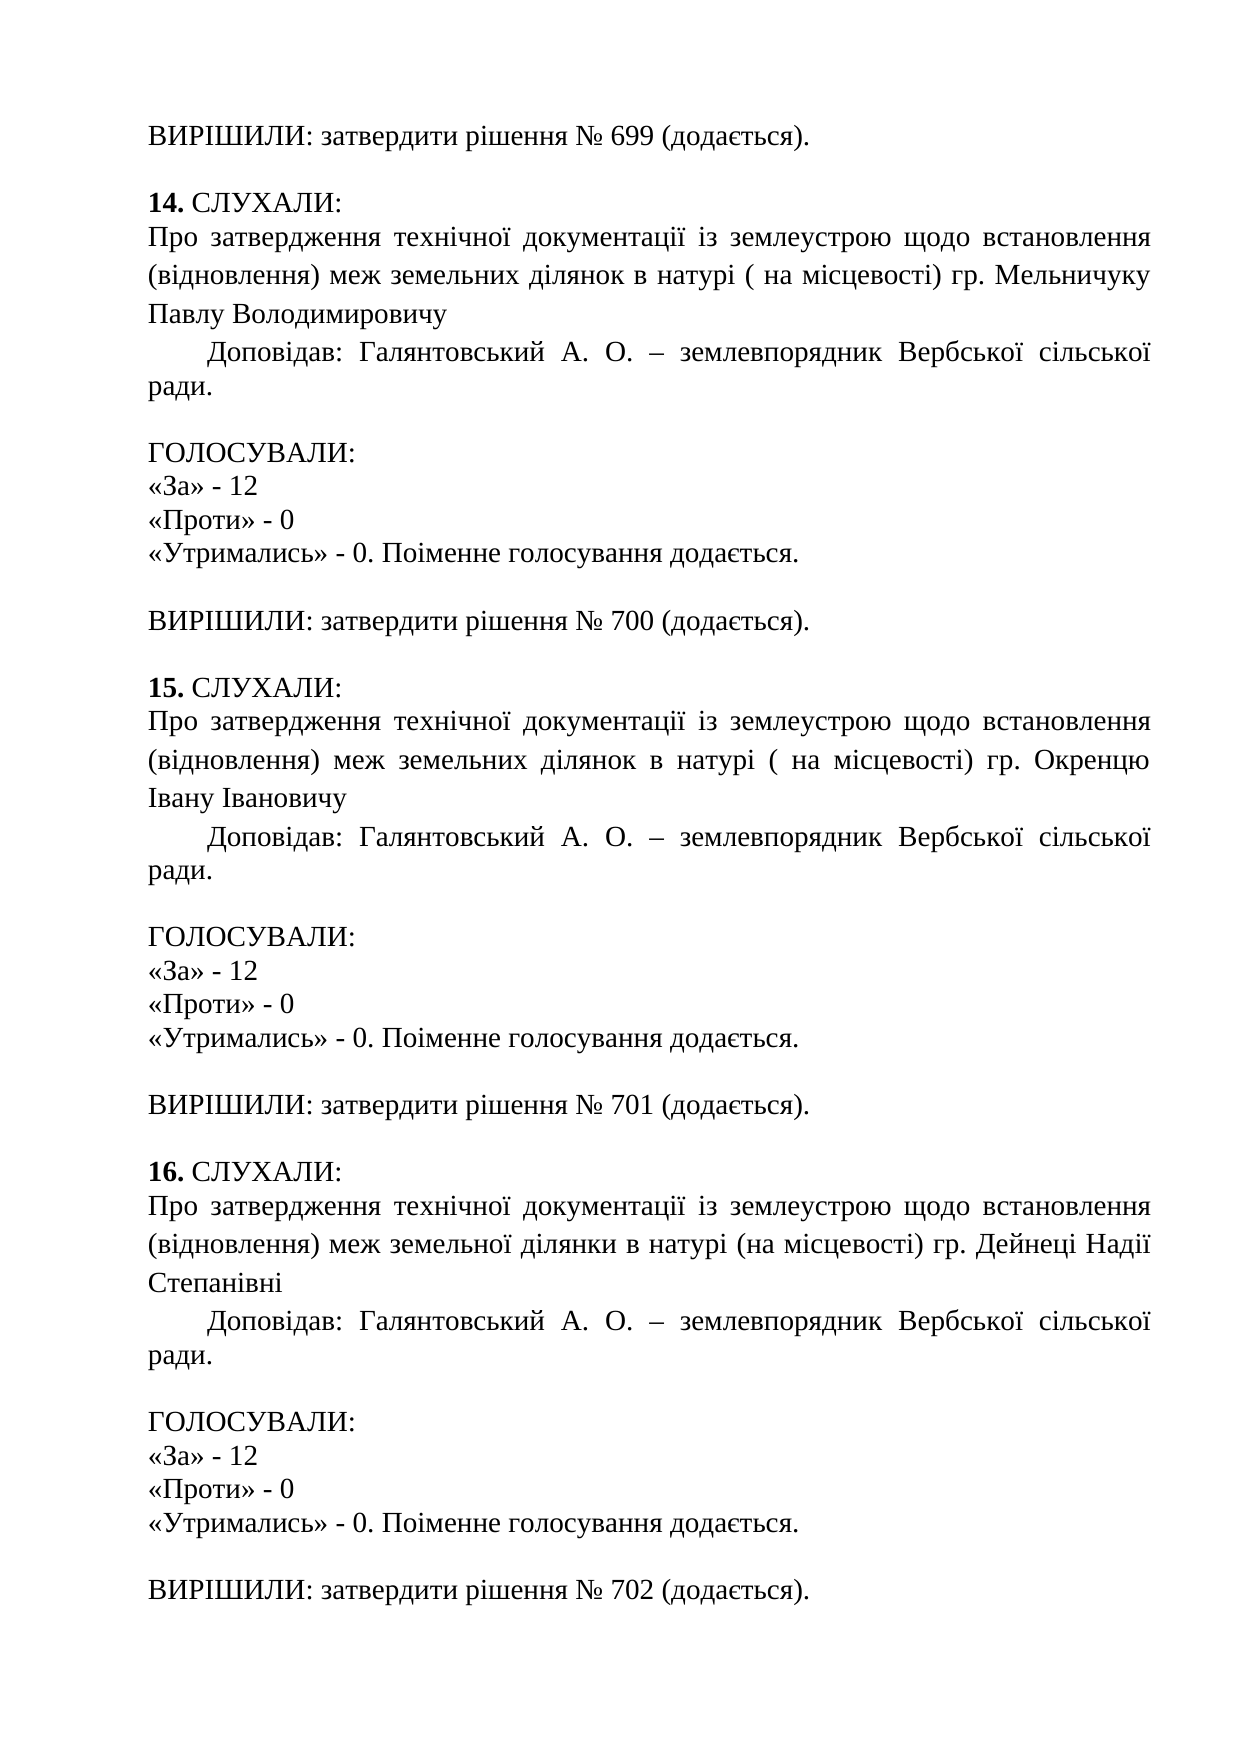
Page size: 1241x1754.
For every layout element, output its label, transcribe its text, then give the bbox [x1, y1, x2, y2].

text 15. СЛУХАЛИ: [148, 670, 1152, 703]
text «Утримались» - 0. Поіменне голосування додається. [148, 1505, 1152, 1538]
text «Проти» - 0 [148, 1471, 1152, 1505]
text «Утримались» - 0. Поіменне голосування додається. [148, 536, 1152, 569]
text ВИРІШИЛИ: затвердити рішення № 700 (додається). [148, 603, 1152, 636]
text Про затвердження технічної документації із землеустрою щодо встановлення (відновлення) меж земельної ділянки в натурі (на місцевості) гр. Дейнеці Надії Степанівні [148, 1188, 1152, 1298]
text «Утримались» - 0. Поіменне голосування додається. [148, 1020, 1152, 1054]
text Про затвердження технічної документації із землеустрою щодо встановлення (відновлення) меж земельних ділянок в натурі ( на місцевості) гр. Мельничуку Павлу Володимировичу [148, 219, 1152, 329]
text ВИРІШИЛИ: затвердити рішення № 699 (додається). [148, 118, 1152, 152]
text «Проти» - 0 [148, 987, 1152, 1020]
text «За» - 12 [148, 468, 1152, 502]
text 16. СЛУХАЛИ: [148, 1154, 1152, 1188]
list Доповідав: Галянтовський А. О. – землевпорядник Вербської сільської ради. [148, 819, 1152, 886]
text ГОЛОСУВАЛИ: [148, 1404, 1152, 1438]
text ГОЛОСУВАЛИ: [148, 919, 1152, 953]
text ВИРІШИЛИ: затвердити рішення № 701 (додається). [148, 1087, 1152, 1121]
text Про затвердження технічної документації із землеустрою щодо встановлення (відновлення) меж земельних ділянок в натурі ( на місцевості) гр. Окренцю Івану Івановичу [148, 703, 1152, 814]
text «За» - 12 [148, 953, 1152, 987]
text 14. СЛУХАЛИ: [148, 185, 1152, 219]
list Доповідав: Галянтовський А. О. – землевпорядник Вербської сільської ради. [148, 334, 1152, 401]
text ВИРІШИЛИ: затвердити рішення № 702 (додається). [148, 1572, 1152, 1605]
text «Проти» - 0 [148, 502, 1152, 536]
text ГОЛОСУВАЛИ: [148, 435, 1152, 468]
text «За» - 12 [148, 1438, 1152, 1471]
list Доповідав: Галянтовський А. О. – землевпорядник Вербської сільської ради. [148, 1303, 1152, 1371]
